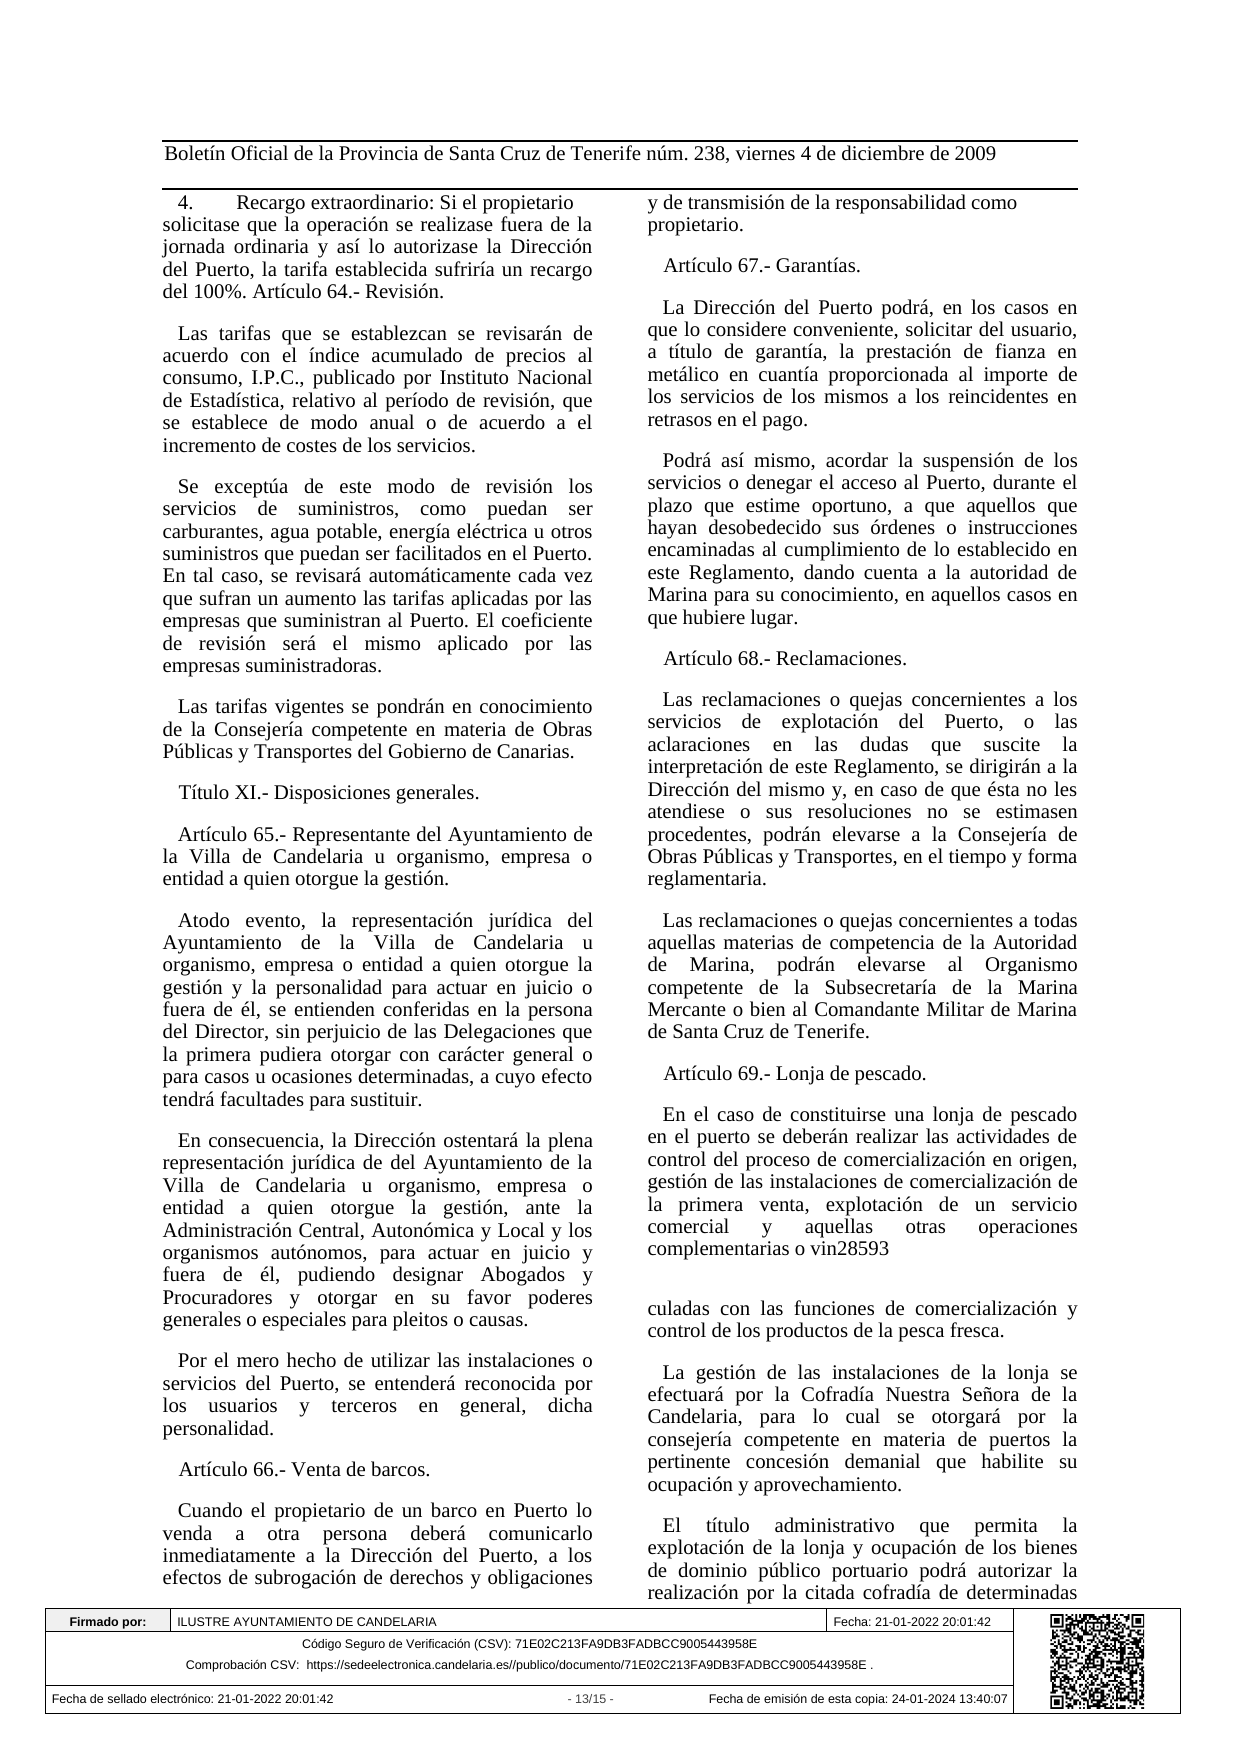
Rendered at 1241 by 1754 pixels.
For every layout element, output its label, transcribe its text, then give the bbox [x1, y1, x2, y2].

text Podrá así mismo, acordar la suspensión de los servicios o denegar el acceso al Puerto, durante el plazo que estime oportuno, a que aquellos que hayan desobedecido sus órdenes o instrucciones encaminadas al cumplimiento de lo establecido en este Reglamento, dando cuenta a la autoridad de Marina para su conocimiento, en aquellos casos en que hubiere lugar. [647, 449, 1078, 629]
text Artículo 67.- Garantías. [663, 255, 1078, 277]
text La gestión de las instalaciones de la lonja se efectuará por la Cofradía Nuestra Señora de la Candelaria, para lo cual se otorgará por la consejería competente en materia de puertos la pertinente concesión demanial que habilite su ocupación y aprovechamiento. [647, 1361, 1078, 1496]
picture [1050, 1614, 1145, 1709]
text Atodo evento, la representación jurídica del Ayuntamiento de la Villa de Candelaria u organismo, empresa o entidad a quien otorgue la gestión y la personalidad para actuar en juicio o fuera de él, se entienden conferidas en la persona del Director, sin perjuicio de las Delegaciones que la primera pudiera otorgar con carácter general o para casos u ocasiones determinadas, a cuyo efecto tendrá facultades para sustituir. [162, 909, 593, 1111]
text Se exceptúa de este modo de revisión los servicios de suministros, como puedan ser carburantes, agua potable, energía eléctrica u otros suministros que puedan ser facilitados en el Puerto. En tal caso, se revisará automáticamente cada vez que sufran un aumento las tarifas aplicadas por las empresas que suministran al Puerto. El coeficiente de revisión será el mismo aplicado por las empresas suministradoras. [162, 476, 593, 677]
text Las tarifas vigentes se pondrán en conocimiento de la Consejería competente en materia de Obras Públicas y Transportes del Gobierno de Canarias. [162, 696, 593, 763]
text culadas con las funciones de comercialización y control de los productos de la pesca fresca. [647, 1298, 1078, 1342]
text Las reclamaciones o quejas concernientes a todas aquellas materias de competencia de la Autoridad de Marina, podrán elevarse al Organismo competente de la Subsecretaría de la Marina Mercante o bien al Comandante Militar de Marina de Santa Cruz de Tenerife. [647, 909, 1078, 1043]
text La Dirección del Puerto podrá, en los casos en que lo considere conveniente, solicitar del usuario, a título de garantía, la prestación de fianza en metálico en cuantía proporcionada al importe de los servicios de los mismos a los reincidentes en retrasos en el pago. [647, 296, 1078, 431]
text Las reclamaciones o quejas concernientes a los servicios de explotación del Puerto, o las aclaraciones en las dudas que suscite la interpretación de este Reglamento, se dirigirán a la Dirección del mismo y, en caso de que ésta no les atendiese o sus resoluciones no se estimasen procedentes, podrán elevarse a la Consejería de Obras Públicas y Transportes, en el tiempo y forma reglamentaria. [647, 689, 1078, 890]
text Artículo 66.- Venta de barcos. [178, 1458, 593, 1481]
text En el caso de constituirse una lonja de pescado en el puerto se deberán realizar las actividades de control del proceso de comercialización en origen, gestión de las instalaciones de comercialización de la primera venta, explotación de un servicio comercial y aquellas otras operaciones complementarias o vin28593 [647, 1104, 1078, 1260]
text Artículo 65.- Representante del Ayuntamiento de la Villa de Candelaria u organismo, empresa o entidad a quien otorgue la gestión. [162, 823, 593, 890]
text Título XI.- Disposiciones generales. [178, 782, 593, 804]
text En consecuencia, la Dirección ostentará la plena representación jurídica de del Ayuntamiento de la Villa de Candelaria u organismo, empresa o entidad a quien otorgue la gestión, ante la Administración Central, Autonómica y Local y los organismos autónomos, para actuar en juicio y fuera de él, pudiendo designar Abogados y Procuradores y otorgar en su favor poderes generales o especiales para pleitos o causas. [162, 1130, 593, 1331]
text Las tarifas que se establezcan se revisarán de acuerdo con el índice acumulado de precios al consumo, I.P.C., publicado por Instituto Nacional de Estadística, relativo al período de revisión, que se establece de modo anual o de acuerdo a el incremento de costes de los servicios. [162, 322, 593, 457]
text Artículo 68.- Reclamaciones. [663, 648, 1078, 670]
text Artículo 69.- Lonja de pescado. [663, 1062, 1078, 1085]
text Por el mero hecho de utilizar las instalaciones o servicios del Puerto, se entenderá reconocida por los usuarios y terceros en general, dicha personalidad. [162, 1350, 593, 1439]
text Cuando el propietario de un barco en Puerto lo venda a otra persona deberá comunicarlo inmediatamente a la Dirección del Puerto, a los efectos de subrogación de derechos y obligaciones y de transmisión de la responsabilidad como propietario. [647, 167, 1078, 236]
list Recargo extraordinario: Si el propietario solicitase que la operación se realizase fuera de la jornada ordinaria y así lo autorizase la Dirección del Puerto, la tarifa establecida sufriría un recargo del 100%. Artículo 64.- Revisión. [162, 167, 593, 303]
text Cuando el propietario de un barco en Puerto lo venda a otra persona deberá comunicarlo inmediatamente a la Dirección del Puerto, a los efectos de subrogación de derechos y obligaciones y de transmisión de la responsabilidad como propietario. [162, 1500, 593, 1589]
